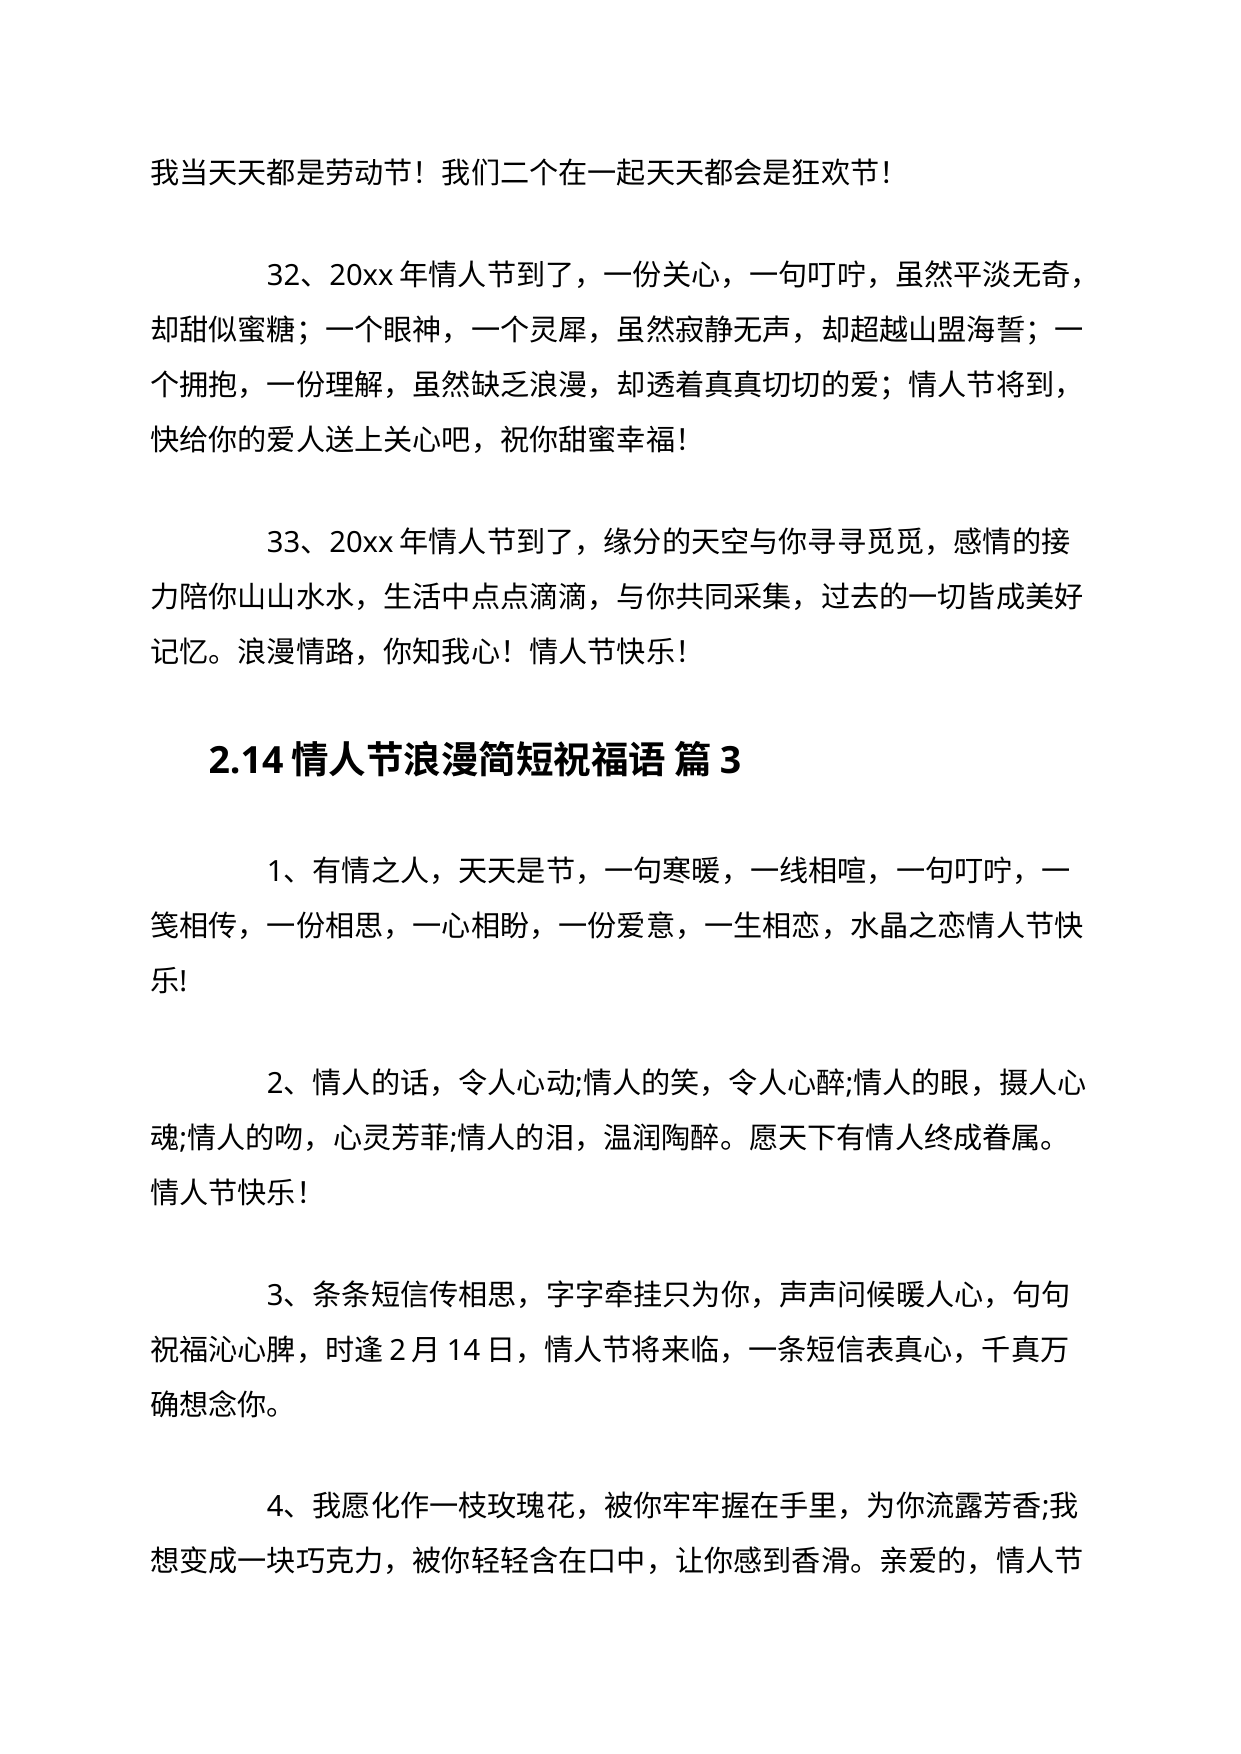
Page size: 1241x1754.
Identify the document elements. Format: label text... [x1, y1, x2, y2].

text 32、20xx年情人节到了，一份关心，一句叮咛，虽然平淡无奇，却甜似蜜糖；一个眼神，一个灵犀，虽然寂静无声，却超越山盟海誓；一个拥抱，一份理解，虽然缺乏浪漫，却透着真真切切的爱；情人节将到，快给你的爱人送上关心吧，祝你甜蜜幸福！ [150, 252, 1090, 459]
text 33、20xx年情人节到了，缘分的天空与你寻寻觅觅，感情的接力陪你山山水水，生活中点点滴滴，与你共同采集，过去的一切皆成美好记忆。浪漫情路，你知我心！情人节快乐！ [150, 518, 1090, 671]
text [150, 150, 1090, 192]
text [150, 1483, 1090, 1580]
text 2、情人的话，令人心动;情人的笑，令人心醉;情人的眼，摄人心魂;情人的吻，心灵芳菲;情人的泪，温润陶醉。愿天下有情人终成眷属。情人节快乐！ [150, 1059, 1090, 1212]
text 1、有情之人，天天是节，一句寒暖，一线相喧，一句叮咛，一笺相传，一份相思，一心相盼，一份爱意，一生相恋，水晶之恋情人节快乐! [150, 848, 1090, 1000]
text 3、条条短信传相思，字字牵挂只为你，声声问候暖人心，句句祝福沁心脾，时逢2月14日，情人节将来临，一条短信表真心，千真万确想念你。 [150, 1271, 1090, 1423]
text 2.14情人节浪漫简短祝福语 篇3 [150, 730, 1090, 784]
